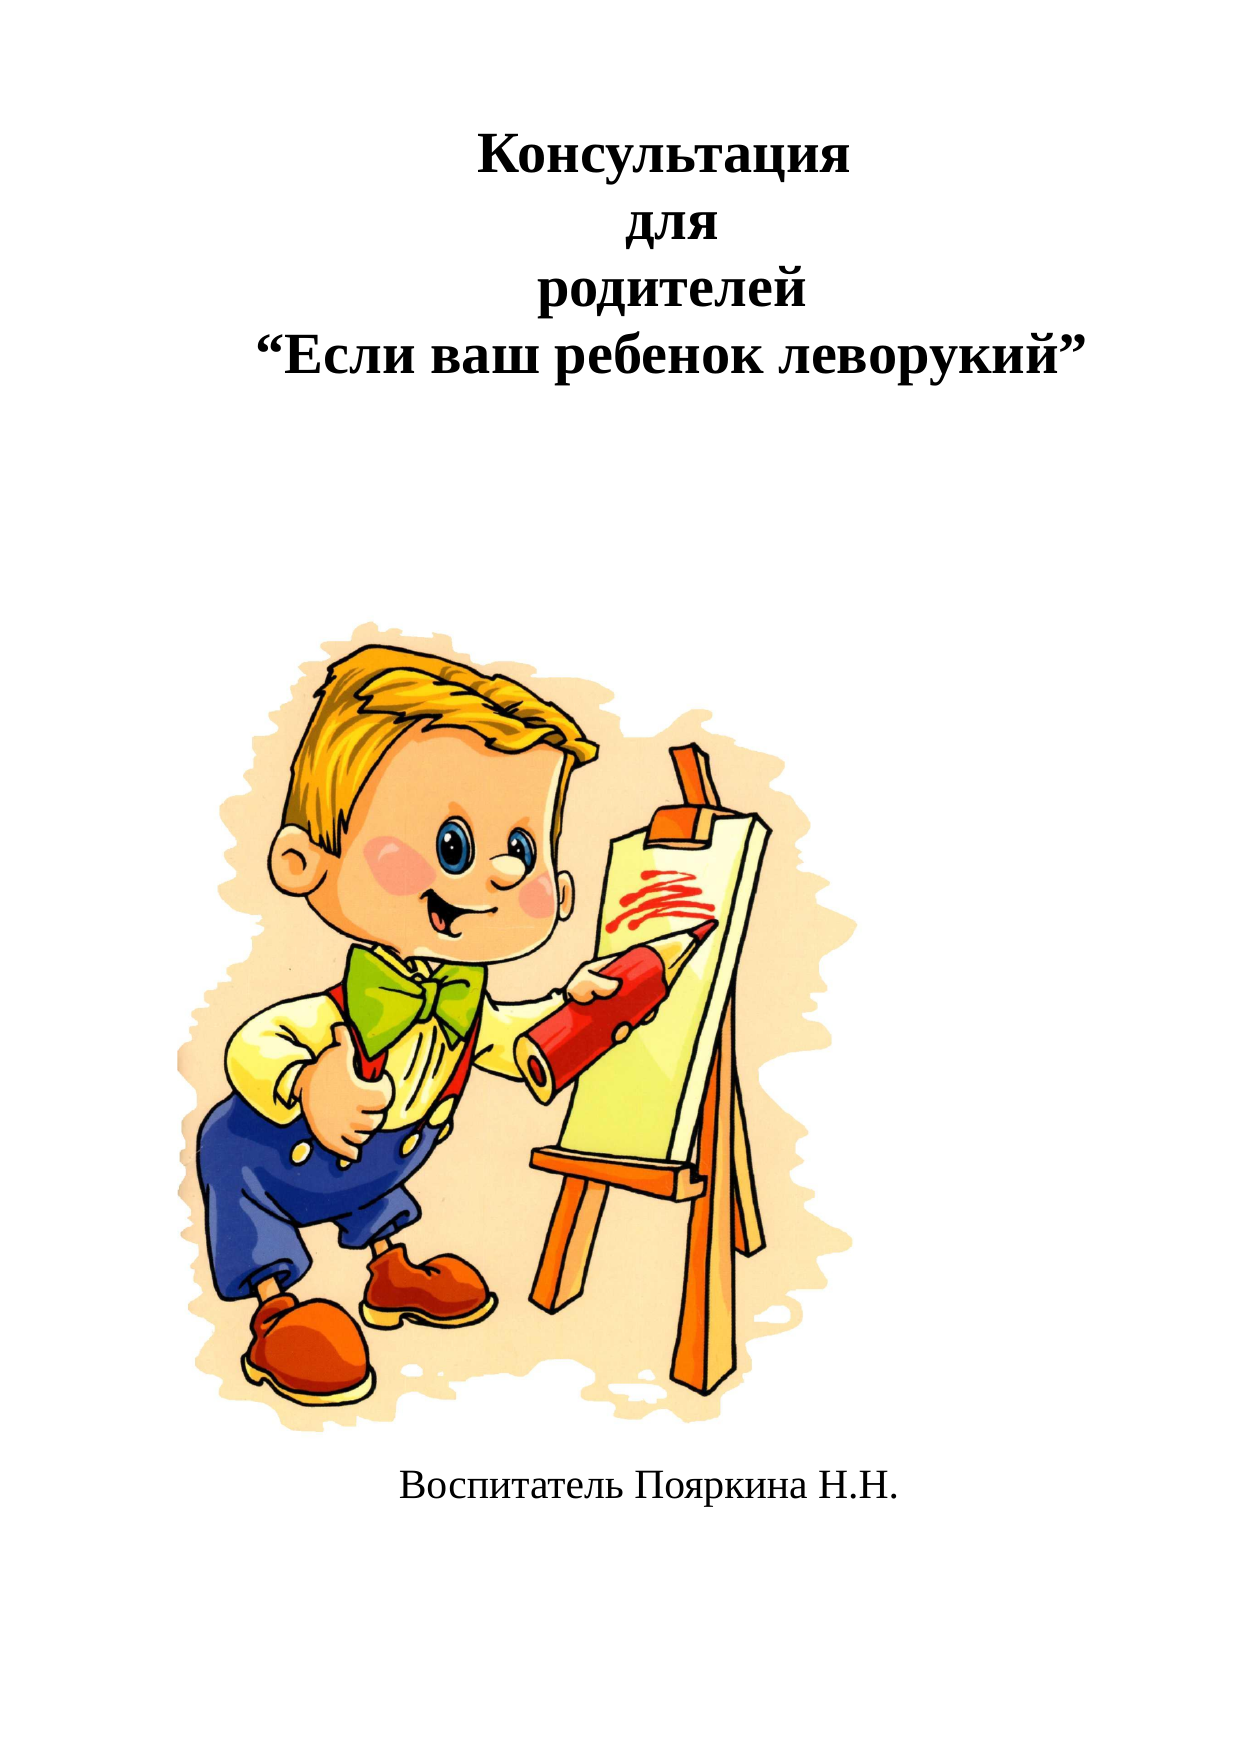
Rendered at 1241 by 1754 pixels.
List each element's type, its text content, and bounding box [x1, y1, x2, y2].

text “Если ваш ребенок леворукий” [177, 319, 1152, 386]
text для [177, 185, 1152, 252]
picture [177, 611, 877, 1452]
text родителей [177, 252, 1152, 319]
text Консультация [177, 118, 1152, 185]
